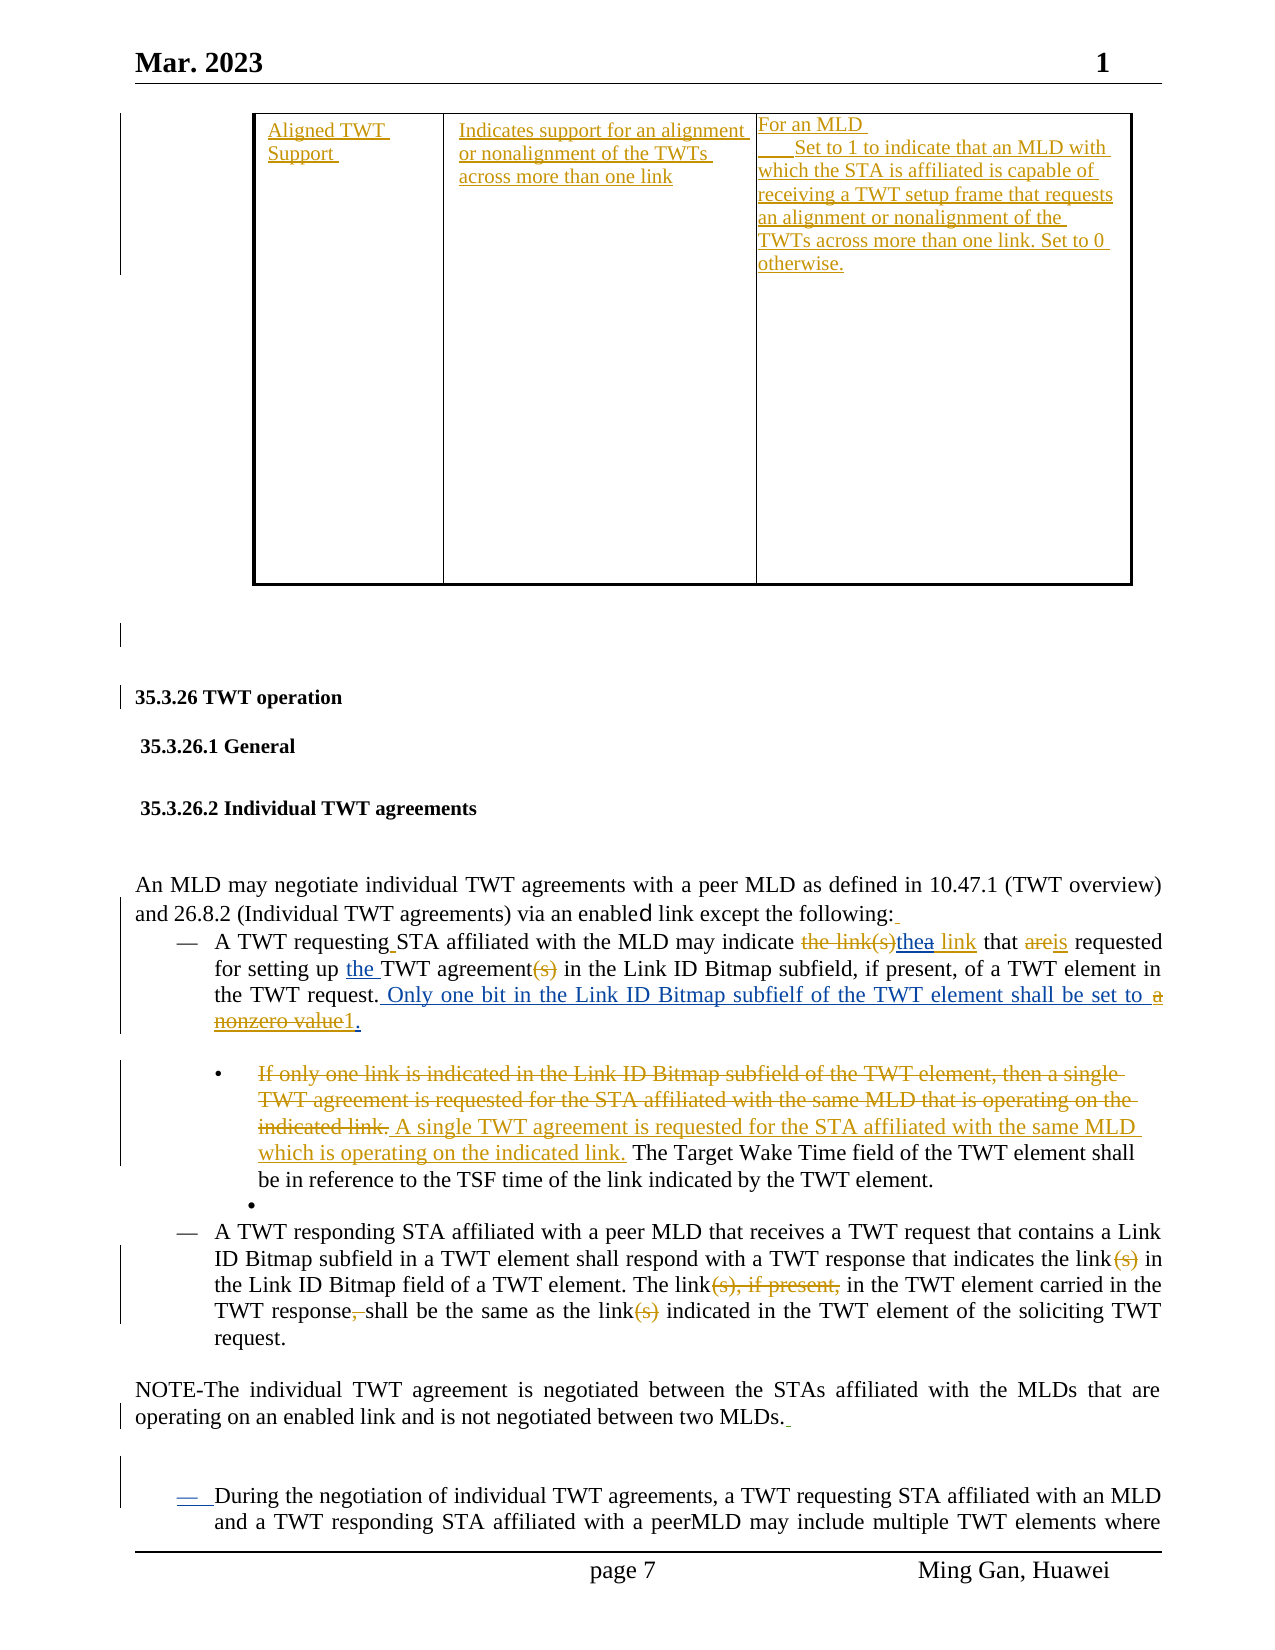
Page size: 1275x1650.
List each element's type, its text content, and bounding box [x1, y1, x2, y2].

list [177, 1482, 1162, 1534]
list A TWT requestingSTA affiliated with the MLD may indicate that requested for setting up TWT agreement in the Link ID Bitmap subfield, if present, of a TWT element in the TWT request. [177, 928, 1162, 1034]
table_cell [757, 114, 1130, 583]
text 35.3.26.1 General [135, 734, 1162, 758]
text 35.3.26 TWT operation [135, 685, 1162, 709]
text NOTE-The individual TWT agreement is negotiated between the STAs affiliated with the MLDs that are operating on an enabled link and is not negotiated between two MLDs. [135, 1376, 1162, 1429]
text An MLD may negotiate individual TWT agreements with a peer MLD as defined in 10.47.1 (TWT overview) and 26.8.2 (Individual TWT agreements) via an enabled link except the following: [135, 871, 1162, 928]
list A TWT responding STA affiliated with a peer MLD that receives a TWT request that contains a Link ID Bitmap subfield in a TWT element shall respond with a TWT response that indicates the link in the Link ID Bitmap field of a TWT element. The link in the TWT element carried in the TWT responseshall be the same as the link indicated in the TWT element of the soliciting TWT request. [177, 1218, 1162, 1350]
table_cell [444, 114, 756, 583]
list The Target Wake Time field of the TWT element shall be in reference to the TSF time of the link indicated by the TWT element. [214, 1060, 1162, 1192]
table_cell [256, 114, 443, 583]
text 35.3.26.2 Individual TWT agreements [135, 795, 1162, 819]
